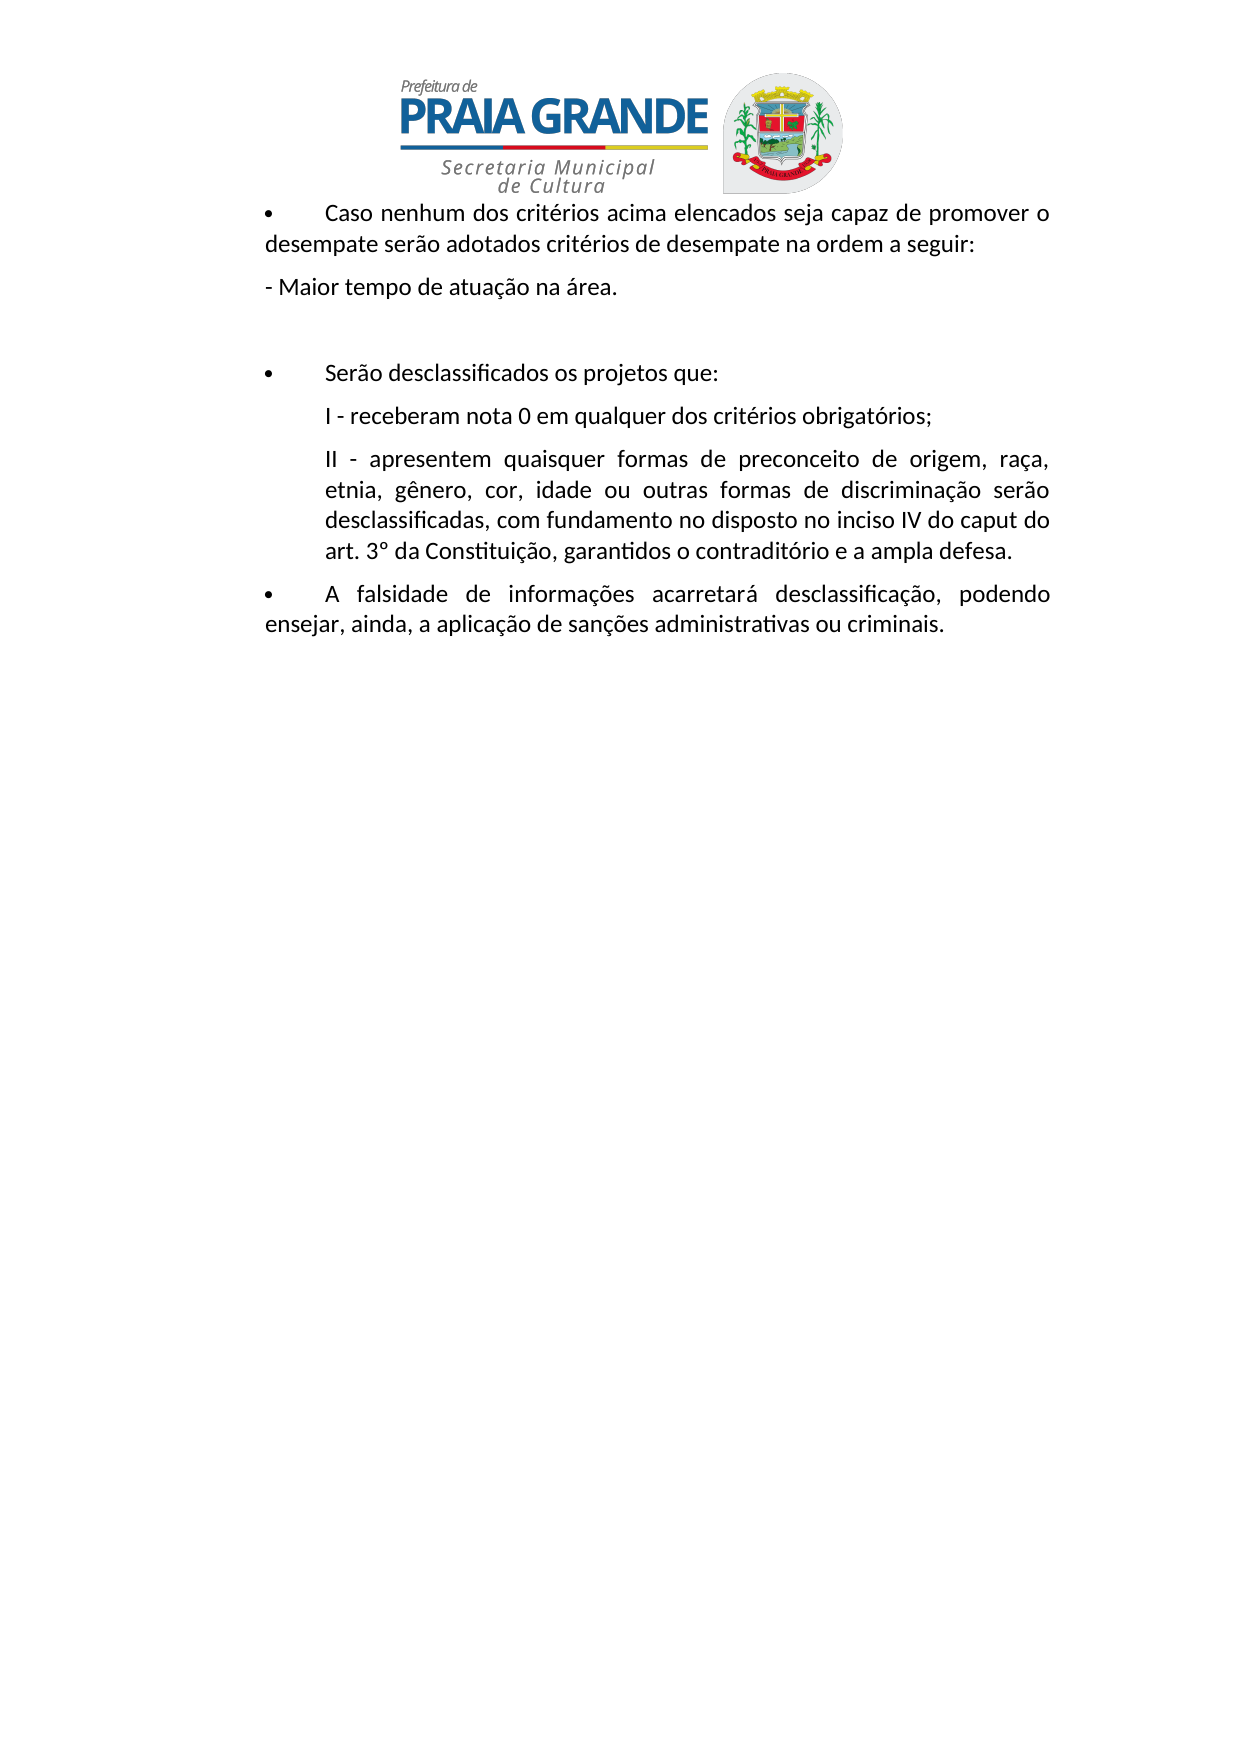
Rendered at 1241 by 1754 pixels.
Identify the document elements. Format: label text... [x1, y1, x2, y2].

picture [397, 73, 843, 198]
list A falsidade de informações acarretará desclassificação, podendo ensejar, ainda, a aplicação de sanções administrativas ou criminais. [265, 578, 1051, 639]
text - Maior tempo de atuação na área. [265, 271, 1051, 302]
list Caso nenhum dos critérios acima elencados seja capaz de promover o desempate serão adotados critérios de desempate na ordem a seguir: [265, 148, 1051, 259]
text I - receberam nota 0 em qualquer dos critérios obrigatórios; [325, 400, 1051, 431]
list Serão desclassificados os projetos que: [265, 357, 1051, 388]
text II - apresentem quaisquer formas de preconceito de origem, raça, etnia, gênero, cor, idade ou outras formas de discriminação serão desclassificadas, com fundamento no disposto no inciso IV do caput do art. 3º da Constituição, garantidos o contraditório e a ampla defesa. [325, 443, 1051, 565]
